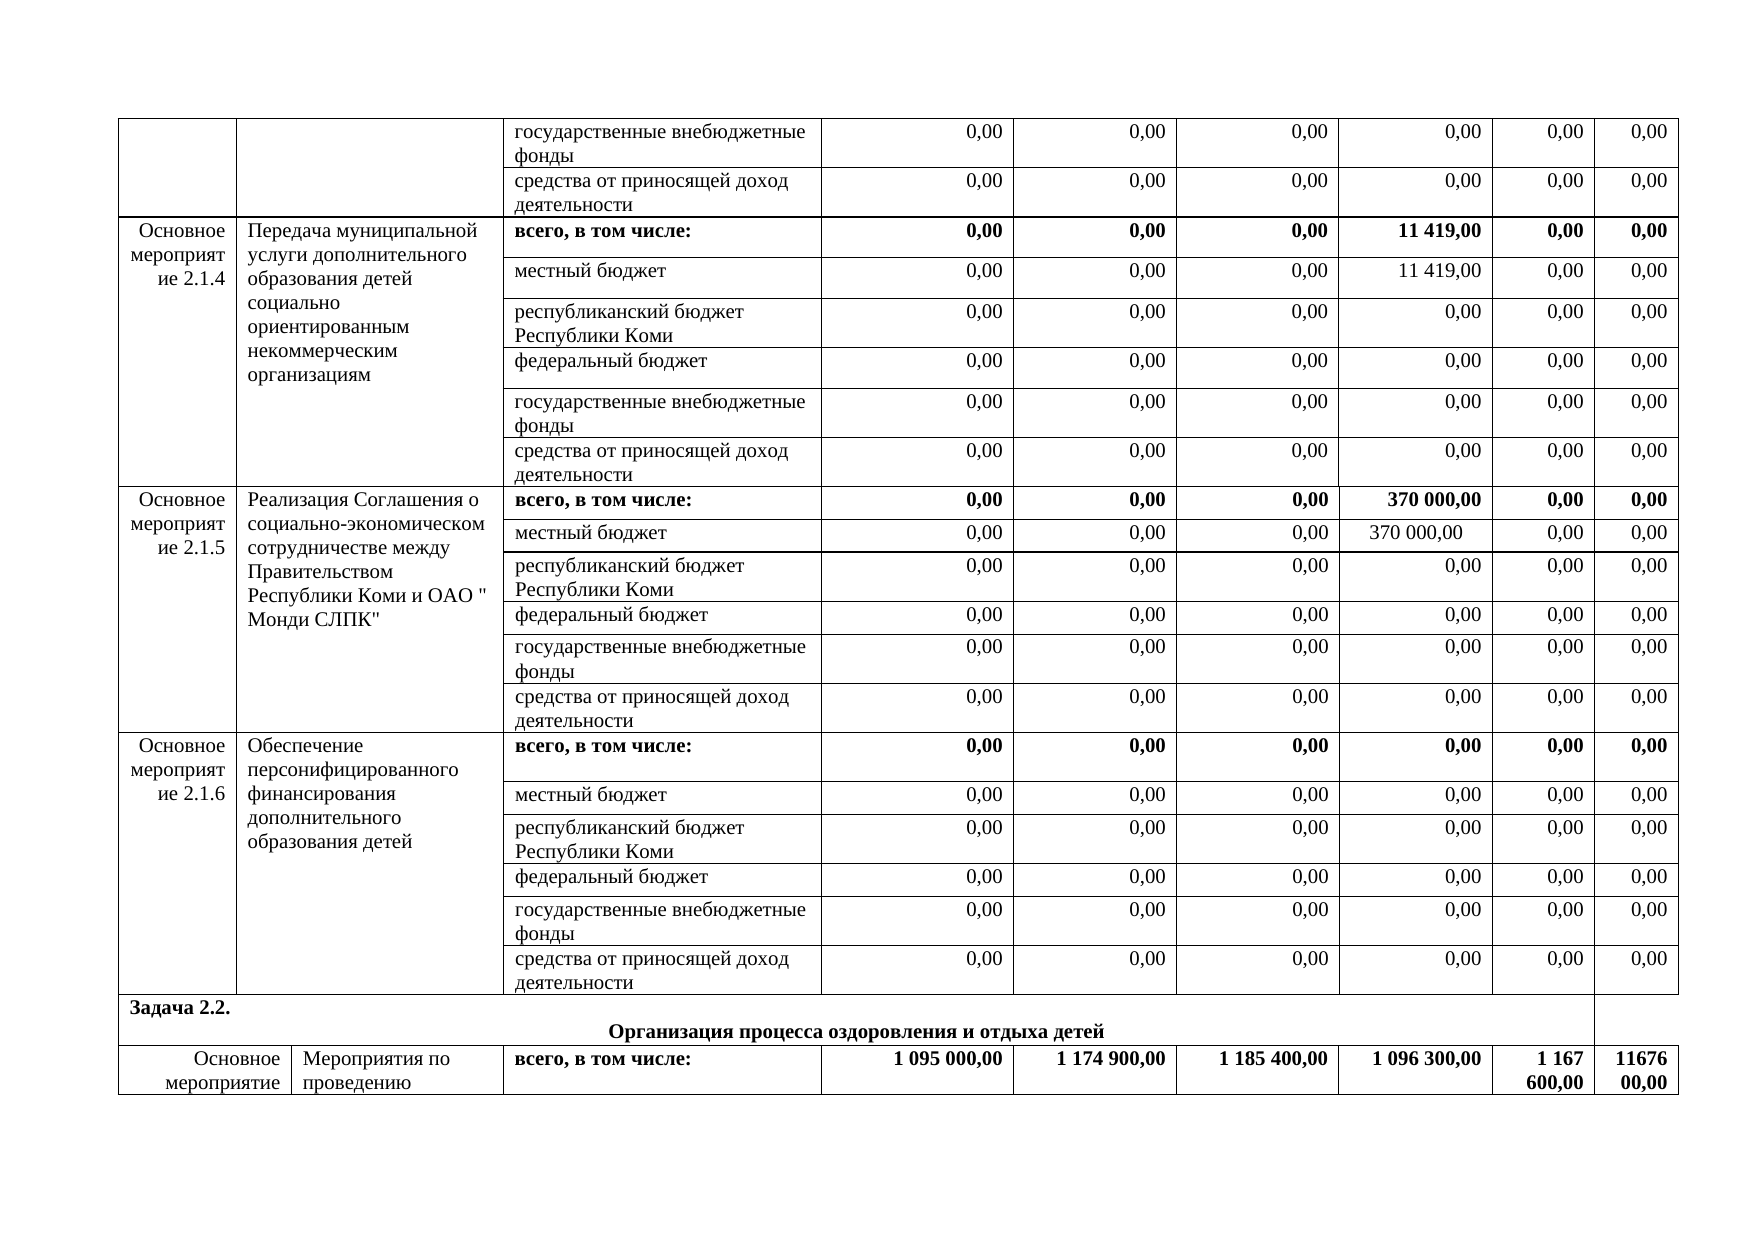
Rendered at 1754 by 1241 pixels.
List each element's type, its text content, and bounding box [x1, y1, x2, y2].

table_cell 0,00 [1177, 299, 1338, 347]
table_cell 0,00 [1493, 119, 1594, 167]
table_cell 0,00 [1014, 218, 1176, 257]
table_cell всего, в том числе: [504, 218, 821, 257]
table_cell всего, в том числе: [504, 733, 821, 781]
table_cell 0,00 [1493, 389, 1594, 437]
table_cell 0,00 [1595, 348, 1678, 387]
table_cell 0,00 [822, 168, 1013, 216]
table_cell 0,00 [1014, 782, 1176, 814]
table_cell 0,00 [1595, 635, 1678, 683]
table_cell государственные внебюджетные фонды [504, 897, 821, 945]
table_cell 0,00 [822, 553, 1013, 601]
table_cell 0,00 [1177, 119, 1338, 167]
table_cell 370 000,00 [1340, 520, 1492, 551]
table_cell 0,00 [822, 119, 1013, 167]
table_cell Обеспечение персонифицированного финансирования дополнительного образования детей [237, 733, 503, 994]
table_cell 0,00 [1595, 553, 1678, 601]
table_cell 0,00 [1595, 258, 1678, 298]
table_cell 0,00 [822, 635, 1013, 683]
table_cell 0,00 [822, 602, 1013, 633]
table_cell 0,00 [1595, 389, 1678, 437]
table_cell 0,00 [1595, 438, 1678, 486]
table_cell 0,00 [1177, 389, 1338, 437]
table_cell 0,00 [1177, 635, 1339, 683]
table_cell 0,00 [822, 897, 1013, 945]
table_cell 0,00 [822, 438, 1013, 486]
table_cell 0,00 [1014, 487, 1176, 519]
table_cell 0,00 [1493, 684, 1594, 732]
table_cell федеральный бюджет [504, 602, 821, 633]
table_cell 0,00 [1339, 389, 1492, 437]
table_cell средства от приносящей доход деятельности [504, 946, 821, 994]
table_cell 1167600,00 [1595, 1046, 1678, 1094]
table_cell 0,00 [1493, 733, 1594, 781]
table_cell 1 185 400,00 [1177, 1046, 1338, 1094]
table_cell 0,00 [1340, 553, 1492, 601]
table_cell 0,00 [1595, 299, 1678, 347]
table_cell всего, в том числе: [504, 1046, 821, 1094]
table_cell 0,00 [1014, 946, 1176, 994]
table_cell 0,00 [1177, 684, 1339, 732]
table_cell 0,00 [1493, 438, 1594, 486]
table_cell 0,00 [1339, 348, 1492, 387]
table_cell 0,00 [822, 733, 1013, 781]
table_cell 0,00 [822, 684, 1013, 732]
table_cell 0,00 [1177, 487, 1339, 519]
table_cell 0,00 [1014, 520, 1176, 551]
table_cell 0,00 [1014, 635, 1176, 683]
table_cell 0,00 [1493, 946, 1594, 994]
table_cell 0,00 [1014, 299, 1176, 347]
table_cell 0,00 [1340, 635, 1492, 683]
table_cell 0,00 [1014, 389, 1176, 437]
table_cell 0,00 [1177, 864, 1339, 896]
table_cell Основное мероприятие 2.1.4 [119, 218, 236, 486]
table_cell 0,00 [822, 389, 1013, 437]
table_cell 0,00 [1177, 438, 1338, 486]
table_cell 0,00 [1340, 897, 1492, 945]
table_cell 0,00 [1177, 553, 1339, 601]
table_cell 1 167 600,00 [1493, 1046, 1594, 1094]
table_cell 0,00 [1014, 348, 1176, 387]
table_cell 0,00 [1493, 553, 1594, 601]
table_cell 0,00 [1340, 782, 1492, 814]
table_cell 0,00 [822, 815, 1013, 863]
table_cell 0,00 [1493, 218, 1594, 257]
table_cell 0,00 [1493, 348, 1594, 387]
table_cell 0,00 [822, 782, 1013, 814]
table_cell республиканский бюджет Республики Коми [504, 815, 821, 863]
table_cell 0,00 [1340, 733, 1492, 781]
table_cell 0,00 [1595, 782, 1678, 814]
table_cell 0,00 [1014, 602, 1176, 633]
table_cell 0,00 [1177, 258, 1338, 298]
table_cell 0,00 [1595, 733, 1678, 781]
table_cell 0,00 [1493, 864, 1594, 896]
table_cell 0,00 [1595, 218, 1678, 257]
table_cell Основное мероприятие 2.1.5 [119, 487, 236, 732]
table_cell 11 419,00 [1339, 218, 1492, 257]
table_cell 0,00 [1595, 864, 1678, 896]
table_cell 0,00 [1595, 946, 1678, 994]
table_cell 0,00 [1014, 119, 1176, 167]
table_cell 0,00 [822, 864, 1013, 896]
table_cell местный бюджет [504, 520, 821, 551]
table_cell 11 419,00 [1339, 258, 1492, 298]
table_cell Передача муниципальной услуги дополнительного образования детей социально ориентированным некоммерческим организациям [237, 218, 503, 486]
table_cell 0,00 [1340, 602, 1492, 633]
table_cell 0,00 [1595, 487, 1678, 519]
table_cell 0,00 [1493, 258, 1594, 298]
table_cell 0,00 [1493, 299, 1594, 347]
table_cell 0,00 [1493, 602, 1594, 633]
table_cell 0,00 [1177, 815, 1339, 863]
table_cell 0,00 [1014, 815, 1176, 863]
table_cell 0,00 [1340, 864, 1492, 896]
table_cell 1 096 300,00 [1339, 1046, 1492, 1094]
table_cell 1 174 900,00 [1014, 1046, 1176, 1094]
table_cell федеральный бюджет [504, 864, 821, 896]
table_cell всего, в том числе: [504, 487, 821, 519]
table_cell 0,00 [1595, 897, 1678, 945]
table_cell 0,00 [1014, 684, 1176, 732]
table_cell 0,00 [1177, 733, 1339, 781]
table_cell государственные внебюджетные фонды [504, 389, 821, 437]
table_cell Основное мероприятие 2.1.6 [119, 733, 236, 994]
table_cell 0,00 [1595, 815, 1678, 863]
table_cell 0,00 [1339, 299, 1492, 347]
table_cell 0,00 [1493, 782, 1594, 814]
table_cell 0,00 [1014, 258, 1176, 298]
table_cell республиканский бюджет Республики Коми [504, 553, 821, 601]
table_cell 0,00 [1014, 864, 1176, 896]
table_cell 0,00 [1014, 438, 1176, 486]
table_cell 0,00 [1177, 218, 1338, 257]
table_cell местный бюджет [504, 782, 821, 814]
table_cell средства от приносящей доход деятельности [504, 438, 821, 486]
table_cell государственные внебюджетные фонды [504, 635, 821, 683]
table_cell 0,00 [1339, 438, 1492, 486]
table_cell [292, 1046, 503, 1094]
table_cell 0,00 [1014, 553, 1176, 601]
table_cell государственные внебюджетные фонды [504, 119, 821, 167]
table_cell средства от приносящей доход деятельности [504, 684, 821, 732]
table_cell 0,00 [1595, 520, 1678, 551]
table_cell 0,00 [1595, 602, 1678, 633]
table_cell 0,00 [822, 946, 1013, 994]
table_cell средства от приносящей доход деятельности [504, 168, 821, 216]
table_cell 0,00 [1595, 168, 1678, 216]
table_cell 0,00 [1177, 602, 1339, 633]
table_cell 0,00 [1014, 897, 1176, 945]
table_cell федеральный бюджет [504, 348, 821, 387]
table_cell 0,00 [1177, 520, 1339, 551]
table_cell 0,00 [822, 520, 1013, 551]
table_cell 0,00 [822, 258, 1013, 298]
table_cell 0,00 [822, 348, 1013, 387]
table_cell 0,00 [1493, 635, 1594, 683]
table_cell 370 000,00 [1340, 487, 1492, 519]
table_cell 0,00 [1177, 168, 1338, 216]
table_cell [119, 1046, 291, 1094]
table_cell республиканский бюджет Республики Коми [504, 299, 821, 347]
table_cell 0,00 [1177, 348, 1338, 387]
table_cell 0,00 [1493, 520, 1594, 551]
table_cell 0,00 [1339, 119, 1492, 167]
table_cell 0,00 [1340, 815, 1492, 863]
table_cell Реализация Соглашения о социально-экономическом сотрудничестве между Правительством Республики Коми и ОАО " Монди СЛПК" [237, 487, 503, 732]
table_cell 0,00 [822, 299, 1013, 347]
table_cell 0,00 [1340, 946, 1492, 994]
table_cell 0,00 [1177, 946, 1339, 994]
table_cell 0,00 [822, 218, 1013, 257]
table_cell 1 095 000,00 [822, 1046, 1013, 1094]
table_cell 0,00 [1595, 684, 1678, 732]
table_cell местный бюджет [504, 258, 821, 298]
table_cell 0,00 [1340, 684, 1492, 732]
table_cell 0,00 [1339, 168, 1492, 216]
table_cell Задача 2.2. Организация процесса оздоровления и отдыха детей [119, 995, 1594, 1045]
table_cell 0,00 [1493, 168, 1594, 216]
table_cell 0,00 [1177, 782, 1339, 814]
table_cell 0,00 [1493, 815, 1594, 863]
table_cell 0,00 [1014, 168, 1176, 216]
table_cell 0,00 [1177, 897, 1339, 945]
table_cell 0,00 [822, 487, 1013, 519]
table_cell 0,00 [1595, 119, 1678, 167]
table_cell 0,00 [1014, 733, 1176, 781]
table_cell 0,00 [1493, 897, 1594, 945]
table_cell 0,00 [1493, 487, 1594, 519]
